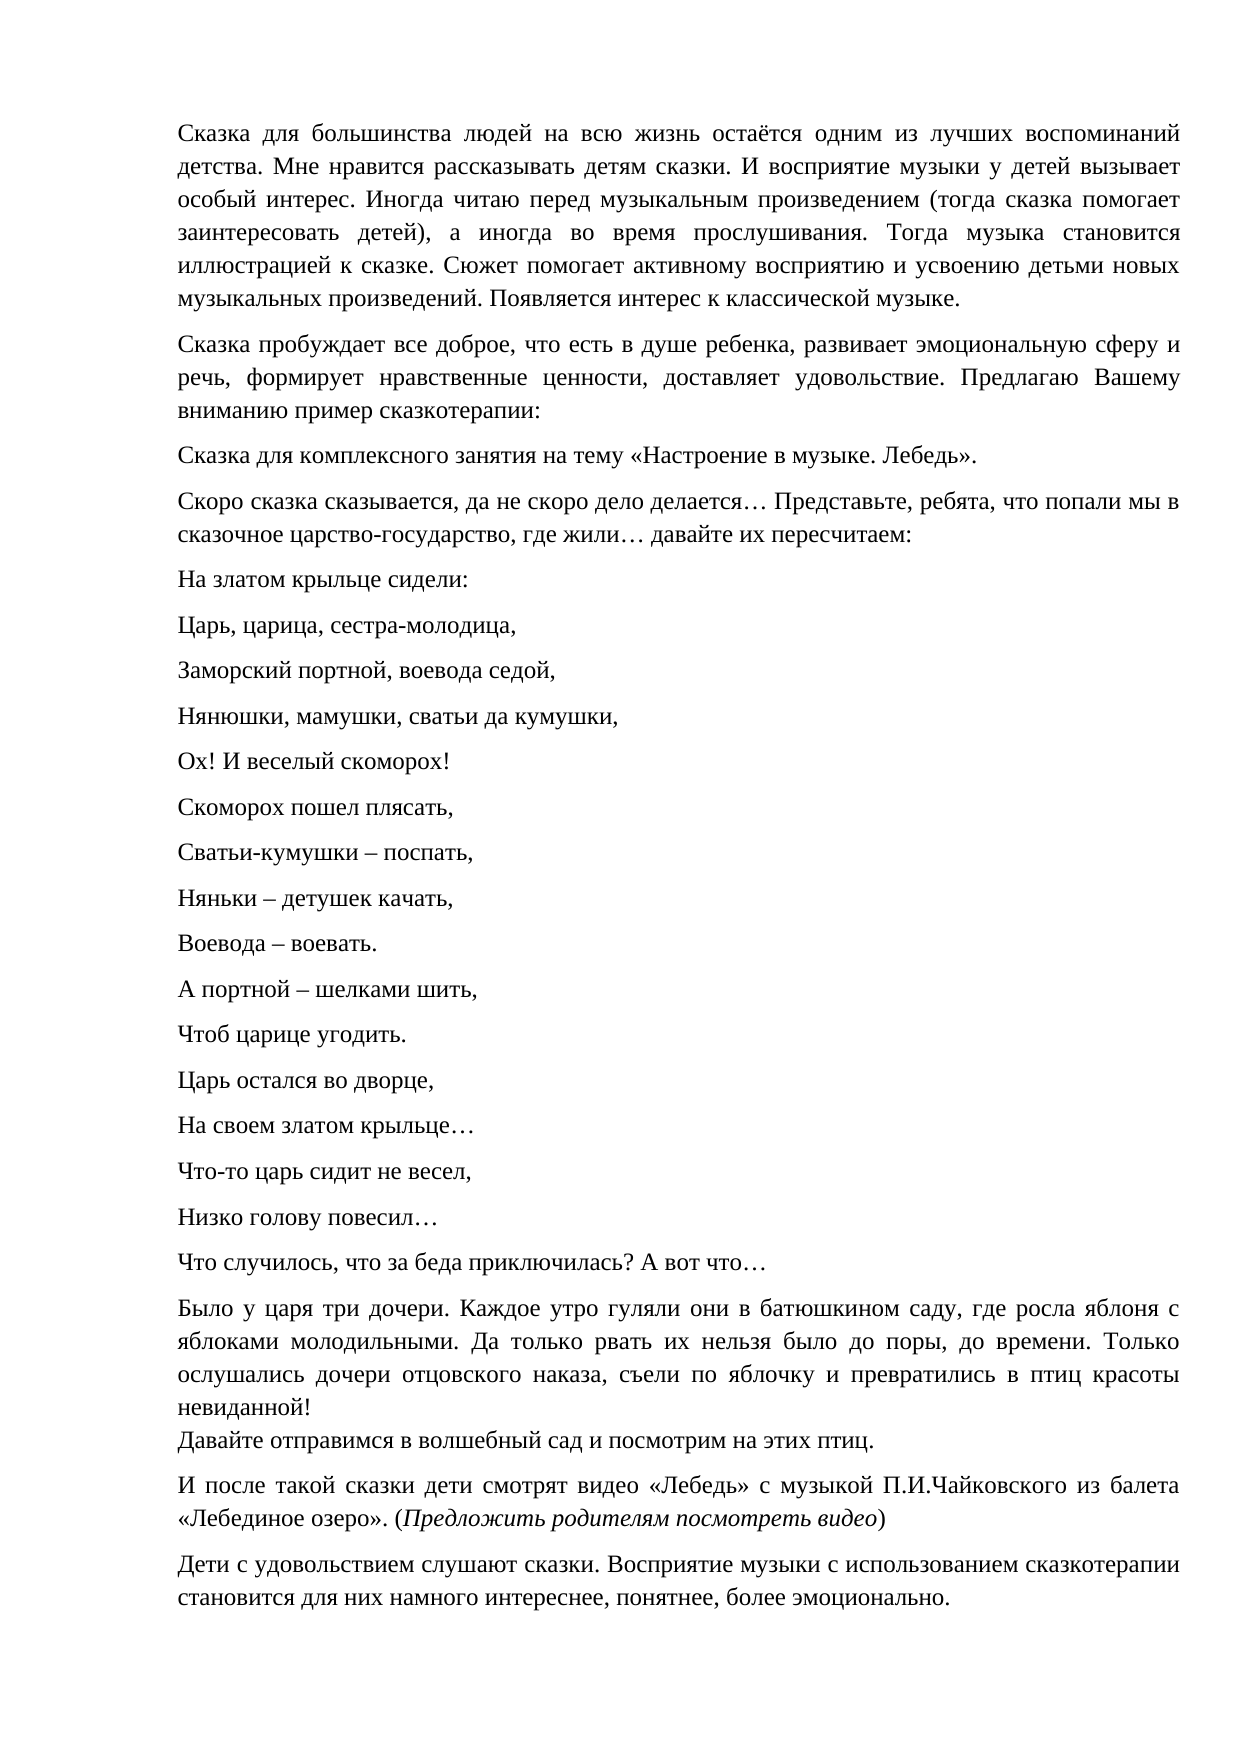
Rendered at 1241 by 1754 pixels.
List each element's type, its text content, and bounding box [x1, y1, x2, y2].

text Сказка пробуждает все доброе, что есть в душе ребенка, развивает эмоциональную сферу и речь, формирует нравственные ценности, доставляет удовольствие. Предлагаю Вашему вниманию пример сказкотерапии: [177, 329, 1181, 423]
text Няньки – детушек качать, [177, 883, 1181, 912]
text Давайте отправимся в волшебный сад и посмотрим на этих птиц. [177, 1425, 1181, 1453]
text Скоро сказка сказывается, да не скоро дело делается… Представьте, ребята, что попали мы в сказочное царство-государство, где жили… давайте их пересчитаем: [177, 486, 1181, 548]
text А портной – шелками шить, [177, 974, 1181, 1003]
text Сказка для комплексного занятия на тему «Настроение в музыке. Лебедь». [177, 440, 1181, 469]
text Воевода – воевать. [177, 928, 1181, 957]
text Заморский портной, воевода седой, [177, 655, 1181, 684]
text Дети с удовольствием слушают сказки. Восприятие музыки с использованием сказкотерапии становится для них намного интереснее, понятнее, более эмоционально. [177, 1549, 1181, 1611]
text Сватьи-кумушки – поспать, [177, 837, 1181, 866]
text Царь остался во дворце, [177, 1065, 1181, 1094]
text Нянюшки, мамушки, сватьи да кумушки, [177, 701, 1181, 730]
text Низко голову повесил… [177, 1202, 1181, 1230]
text На златом крыльце сидели: [177, 564, 1181, 593]
text Ох! И веселый скоморох! [177, 746, 1181, 775]
text Сказка для большинства людей на всю жизнь остаётся одним из лучших воспоминаний детства. Мне нравится рассказывать детям сказки. И восприятие музыки у детей вызывает особый интерес. Иногда читаю перед музыкальным произведением (тогда сказка помогает заинтересовать детей), а иногда во время прослушивания. Тогда музыка становится иллюстрацией к сказке. Сюжет помогает активному восприятию и усвоению детьми новых музыкальных произведений. Появляется интерес к классической музыке. [177, 118, 1181, 312]
text Было у царя три дочери. Каждое утро гуляли они в батюшкином саду, где росла яблоня с яблоками молодильными. Да только рвать их нельзя было до поры, до времени. Только ослушались дочери отцовского наказа, съели по яблочку и превратились в птиц красоты невиданной! [177, 1293, 1181, 1421]
text Чтоб царице угодить. [177, 1019, 1181, 1048]
text На своем златом крыльце… [177, 1111, 1181, 1139]
text Что-то царь сидит не весел, [177, 1156, 1181, 1185]
text Скоморох пошел плясать, [177, 792, 1181, 821]
text И после такой сказки дети смотрят видео «Лебедь» с музыкой П.И.Чайковского из балета «Лебединое озеро». (Предложить родителям посмотреть видео) [177, 1470, 1181, 1532]
text Царь, царица, сестра-молодица, [177, 610, 1181, 639]
text Что случилось, что за беда приключилась? А вот что… [177, 1247, 1181, 1276]
